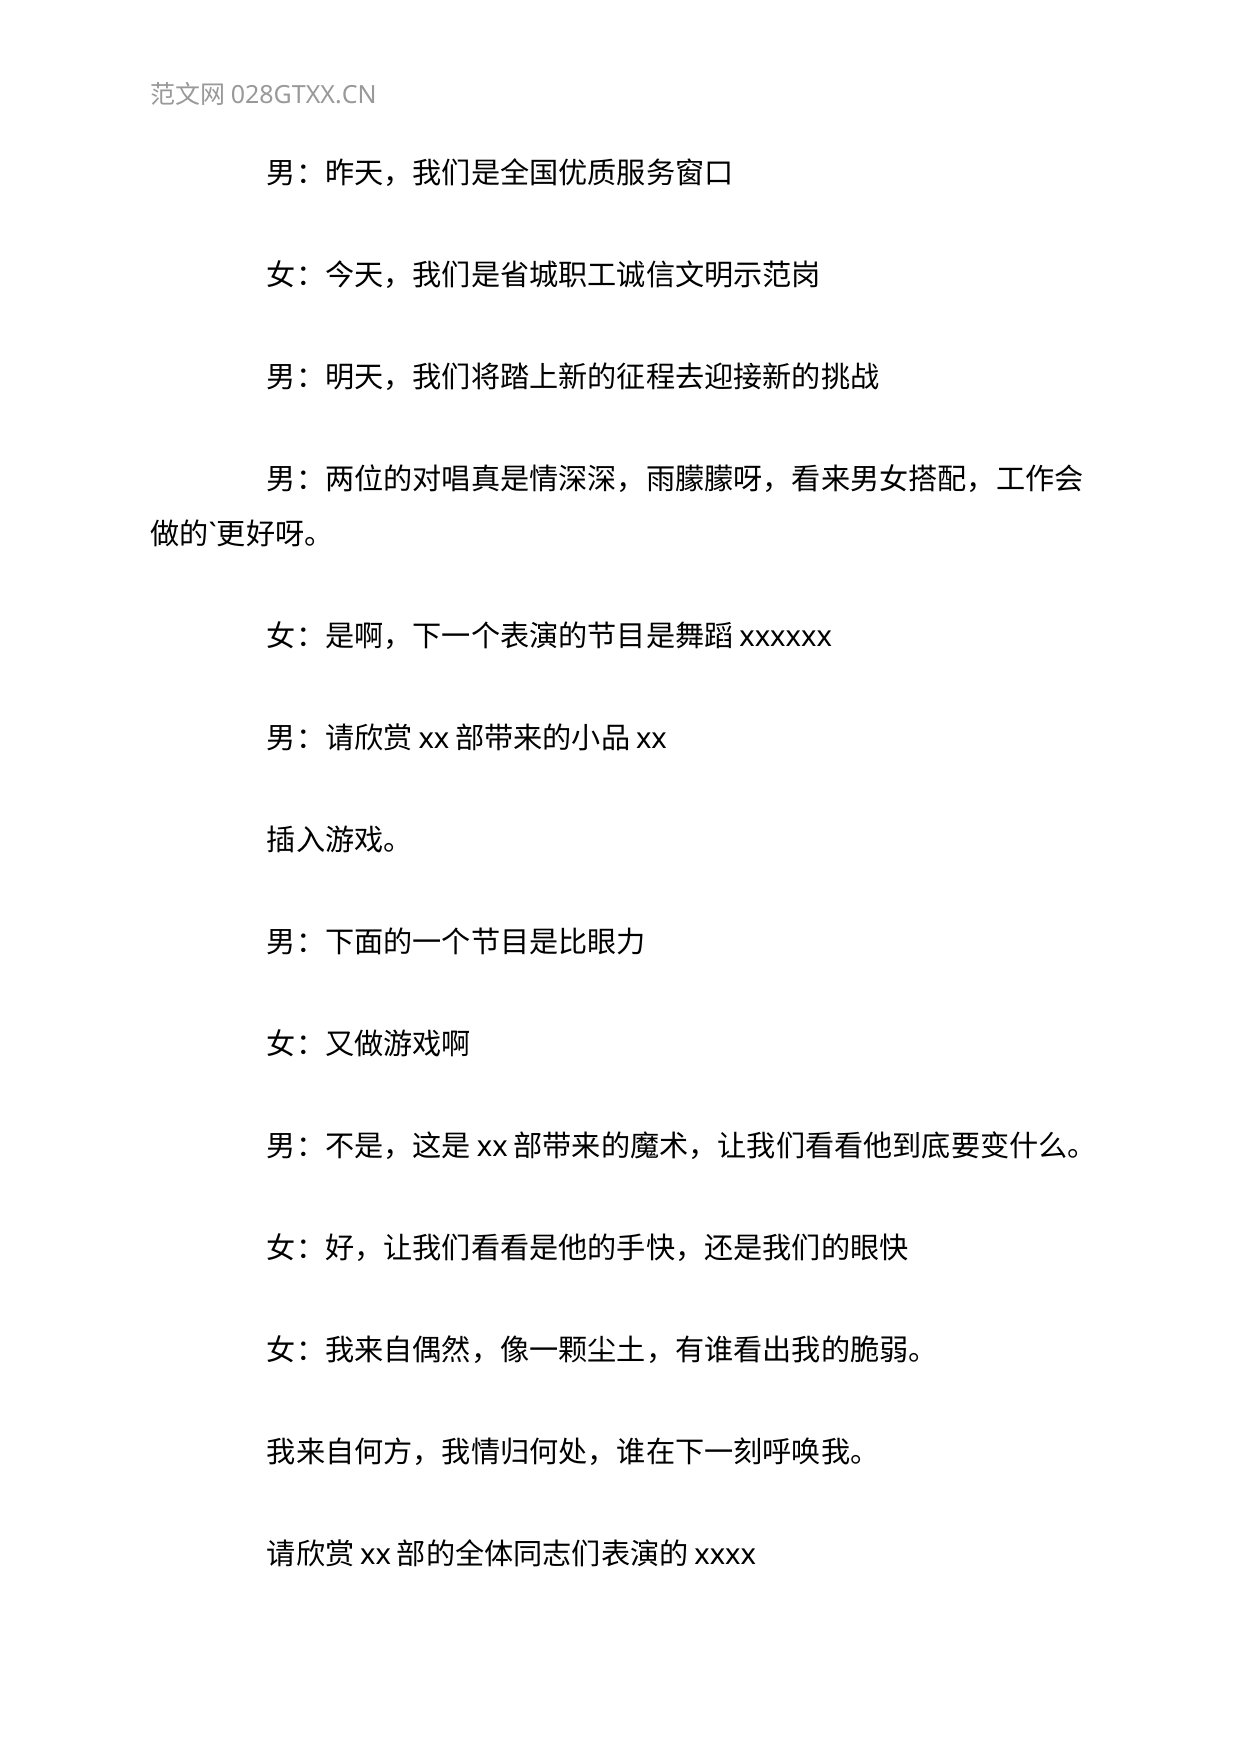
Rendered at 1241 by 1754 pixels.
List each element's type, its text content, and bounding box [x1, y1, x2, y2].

text 男：下面的一个节目是比眼力 [150, 919, 1090, 961]
text 我来自何方，我情归何处，谁在下一刻呼唤我。 [150, 1429, 1090, 1471]
text 女：又做游戏啊 [150, 1021, 1090, 1063]
text 女：是啊，下一个表演的节目是舞蹈xxxxxx [150, 613, 1090, 655]
text 男：两位的对唱真是情深深，雨朦朦呀，看来男女搭配，工作会做的`更好呀。 [150, 456, 1090, 553]
text 男：明天，我们将踏上新的征程去迎接新的挑战 [150, 354, 1090, 396]
text 女：好，让我们看看是他的手快，还是我们的眼快 [150, 1225, 1090, 1267]
text 男：请欣赏xx部带来的小品xx [150, 715, 1090, 757]
text 请欣赏xx部的全体同志们表演的xxxx [150, 1531, 1090, 1573]
text 插入游戏。 [150, 817, 1090, 859]
text 男：不是，这是xx部带来的魔术，让我们看看他到底要变什么。 [150, 1123, 1090, 1165]
text 女：我来自偶然，像一颗尘土，有谁看出我的脆弱。 [150, 1327, 1090, 1369]
text 男：昨天，我们是全国优质服务窗口 [150, 150, 1090, 192]
text 女：今天，我们是省城职工诚信文明示范岗 [150, 252, 1090, 294]
